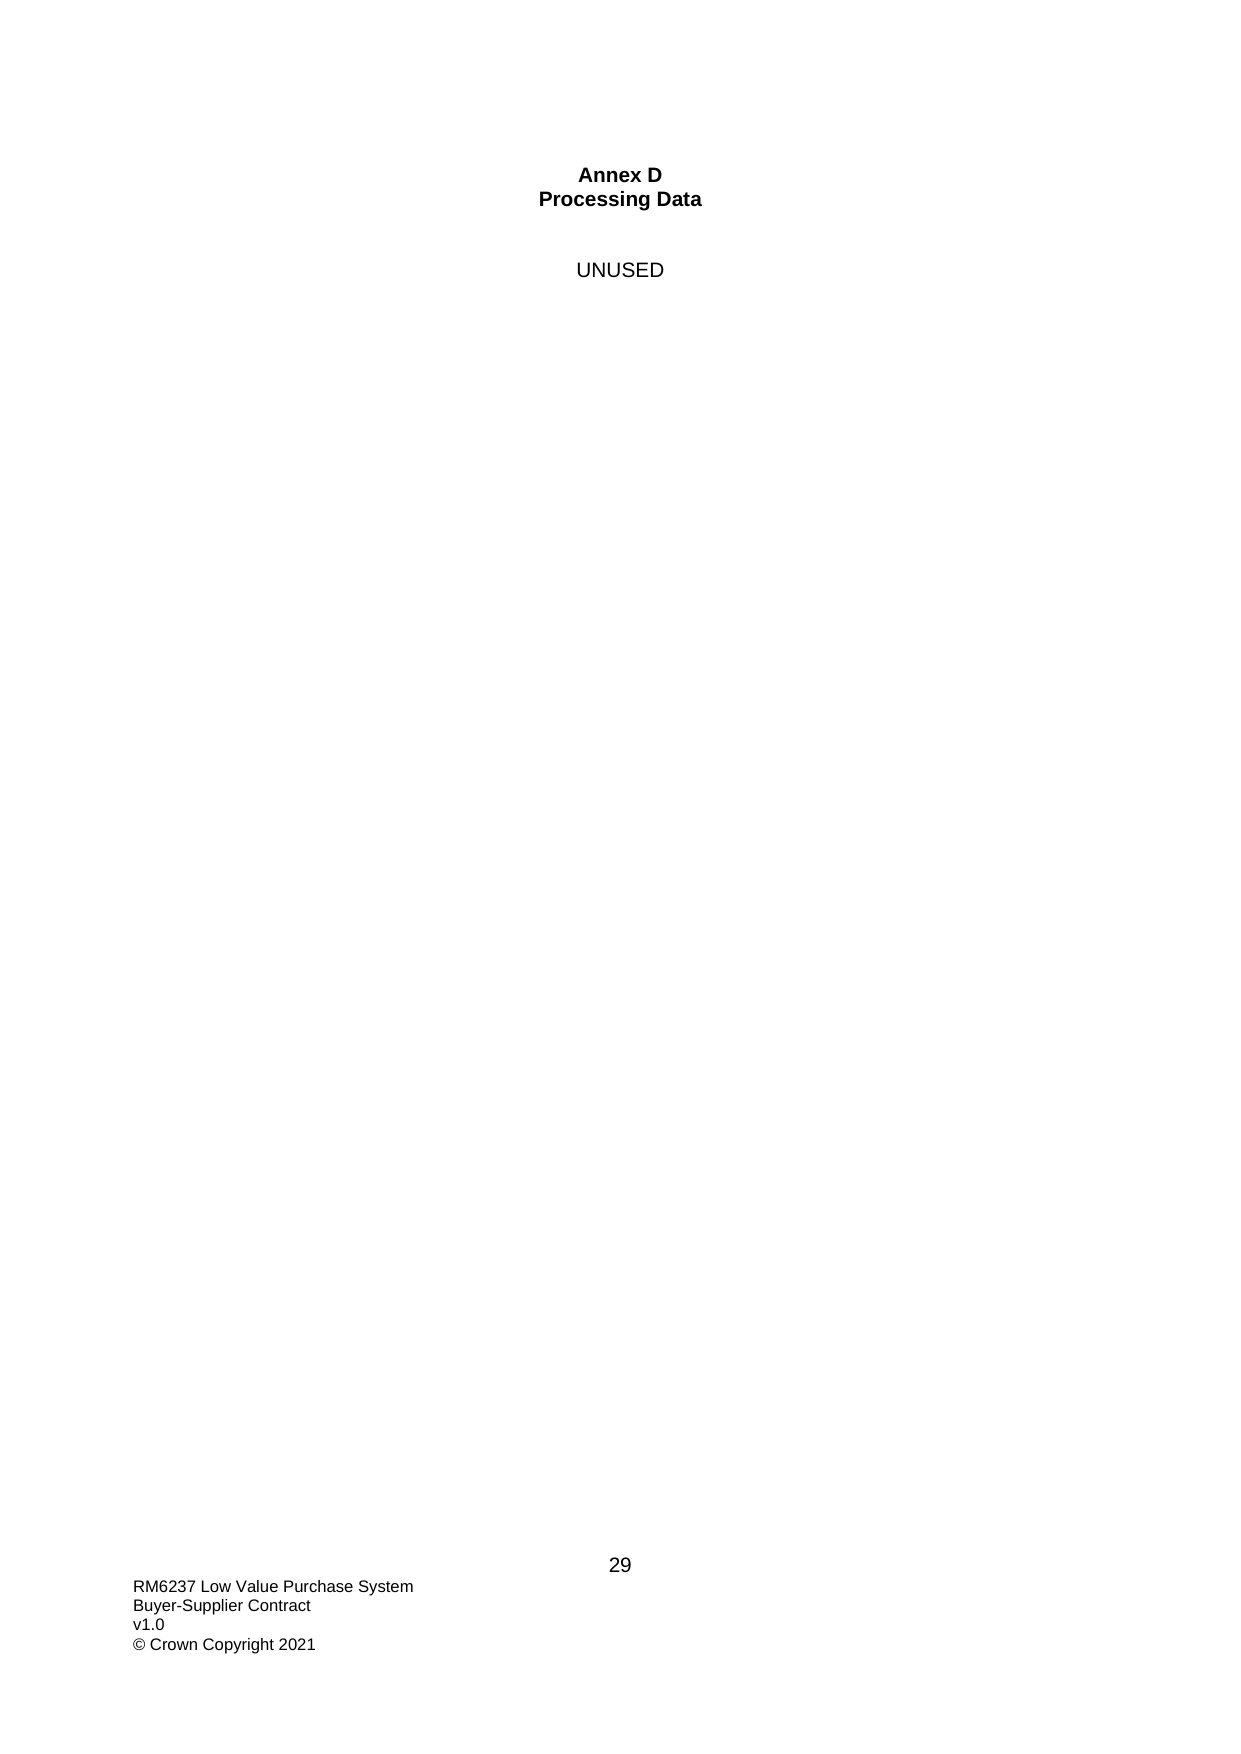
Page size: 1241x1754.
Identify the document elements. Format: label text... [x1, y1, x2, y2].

text UNUSED [133, 258, 1107, 282]
text Annex D [133, 162, 1107, 186]
text Processing Data [133, 186, 1107, 210]
